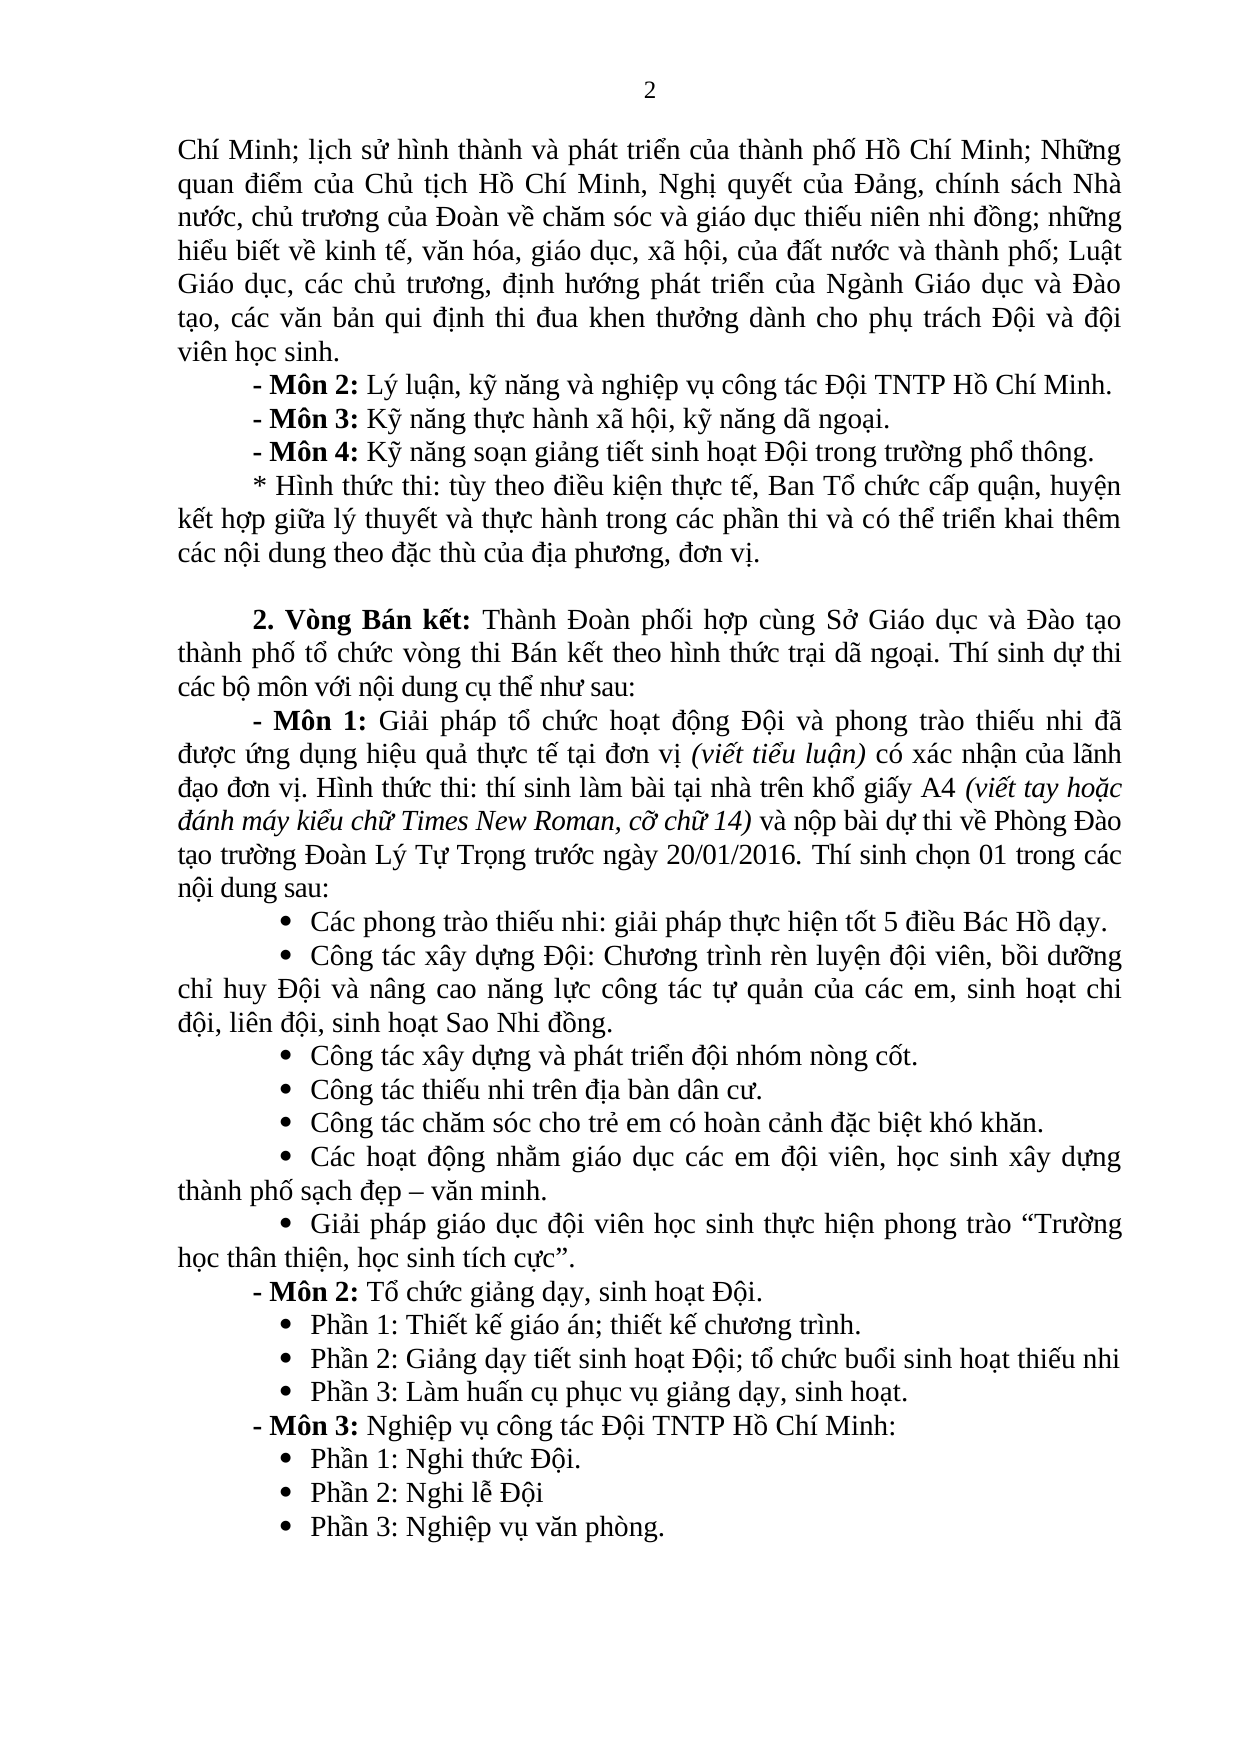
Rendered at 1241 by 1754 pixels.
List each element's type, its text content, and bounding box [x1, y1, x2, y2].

list Công tác xây dựng và phát triển đội nhóm nòng cốt. [177, 1038, 1122, 1072]
text - Môn 4: Kỹ năng soạn giảng tiết sinh hoạt Đội trong trường phổ thông. [177, 434, 1122, 468]
text 2. Vòng Bán kết: Thành Đoàn phối hợp cùng Sở Giáo dục và Đào tạo thành phố tổ chức vòng thi Bán kết theo hình thức trại dã ngoại. Thí sinh dự thi các bộ môn với nội dung cụ thể như sau: [177, 602, 1122, 703]
text - Môn 2: Lý luận, kỹ năng và nghiệp vụ công tác Đội TNTP Hồ Chí Minh. [177, 367, 1122, 401]
list Các phong trào thiếu nhi: giải pháp thực hiện tốt 5 điều Bác Hồ dạy. [177, 904, 1122, 938]
text - Môn 1: Giải pháp tổ chức hoạt động Đội và phong trào thiếu nhi đã được ứng dụng hiệu quả thực tế tại đơn vị (viết tiểu luận) có xác nhận của lãnh đạo đơn vị. Hình thức thi: thí sinh làm bài tại nhà trên khổ giấy A4 (viết tay hoặc đánh máy kiểu chữ Times New Roman, cỡ chữ 14) và nộp bài dự thi về Phòng Đào tạo trường Đoàn Lý Tự Trọng trước ngày 20/01/2016. Thí sinh chọn 01 trong các nội dung sau: [177, 703, 1122, 904]
list Công tác thiếu nhi trên địa bàn dân cư. [177, 1072, 1122, 1106]
list Công tác xây dựng Đội: Chương trình rèn luyện đội viên, bồi dưỡng chỉ huy Đội và nâng cao năng lực công tác tự quản của các em, sinh hoạt chi đội, liên đội, sinh hoạt Sao Nhi đồng. [177, 938, 1122, 1038]
list Phần 1: Thiết kế giáo án; thiết kế chương trình. [177, 1307, 1122, 1341]
text - Môn 2: Tổ chức giảng dạy, sinh hoạt Đội. [177, 1274, 1122, 1307]
list Phần 3: Làm huấn cụ phục vụ giảng dạy, sinh hoạt. [177, 1374, 1122, 1408]
text - Môn 3: Kỹ năng thực hành xã hội, kỹ năng dã ngoại. [177, 401, 1122, 434]
list Các hoạt động nhằm giáo dục các em đội viên, học sinh xây dựng thành phố sạch đẹp – văn minh. [177, 1139, 1122, 1206]
list Phần 3: Nghiệp vụ văn phòng. [177, 1509, 1122, 1543]
text - Môn 3: Nghiệp vụ công tác Đội TNTP Hồ Chí Minh: [177, 1408, 1122, 1442]
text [177, 132, 1122, 367]
list Công tác chăm sóc cho trẻ em có hoàn cảnh đặc biệt khó khăn. [177, 1106, 1122, 1139]
list Phần 1: Nghi thức Đội. [177, 1442, 1122, 1475]
list Phần 2: Giảng dạy tiết sinh hoạt Đội; tổ chức buổi sinh hoạt thiếu nhi [177, 1341, 1122, 1374]
list Giải pháp giáo dục đội viên học sinh thực hiện phong trào “Trường học thân thiện, học sinh tích cực”. [177, 1206, 1122, 1274]
text * Hình thức thi: tùy theo điều kiện thực tế, Ban Tổ chức cấp quận, huyện kết hợp giữa lý thuyết và thực hành trong các phần thi và có thể triển khai thêm các nội dung theo đặc thù của địa phương, đơn vị. [177, 468, 1122, 568]
list Phần 2: Nghi lễ Đội [177, 1475, 1122, 1509]
